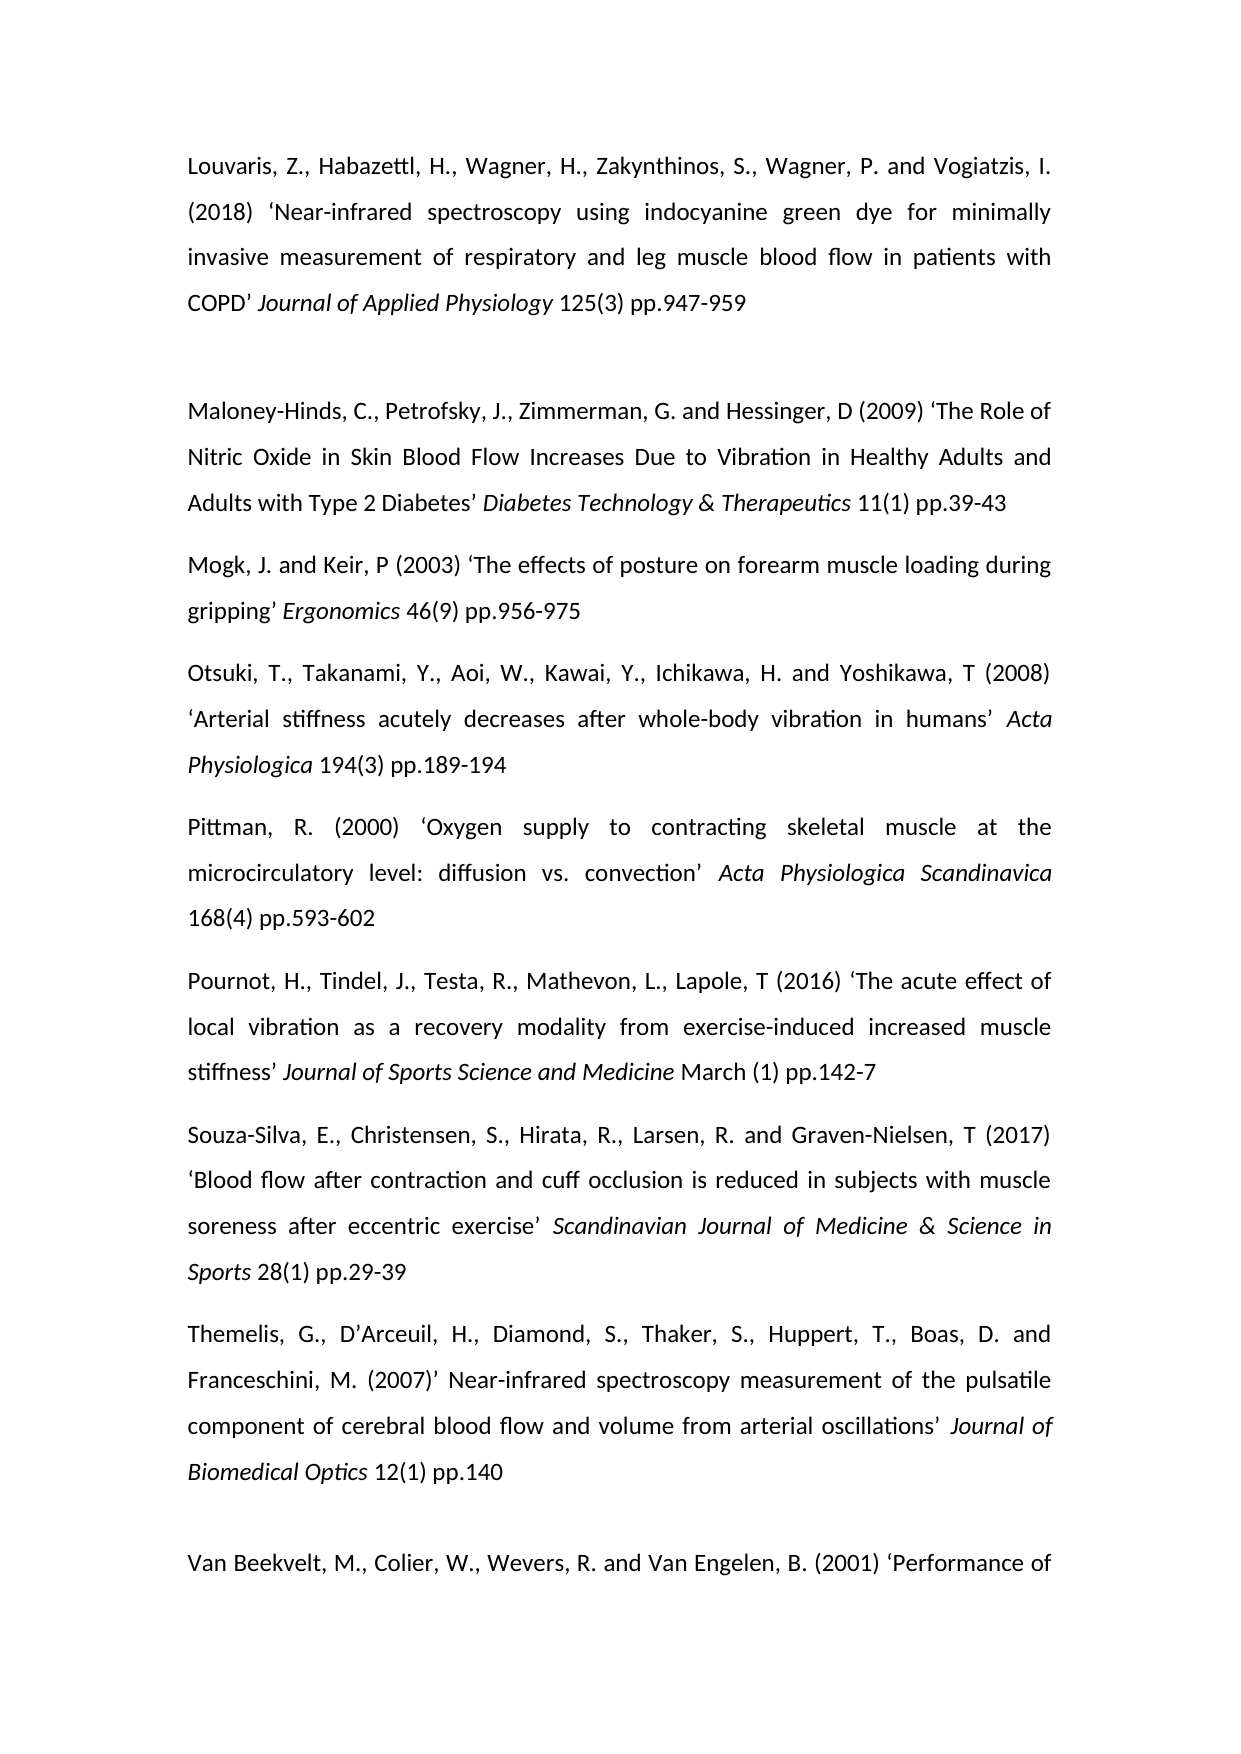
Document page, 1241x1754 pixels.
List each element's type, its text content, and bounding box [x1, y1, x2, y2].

text Souza-Silva, E., Christensen, S., Hirata, R., Larsen, R. and Graven-Nielsen, T (2017) ‘Blood flow after contraction and cuff occlusion is reduced in subjects with muscle soreness after eccentric exercise’ Scandinavian Journal of Medicine & Science in Sports 28(1) pp.29-39 [187, 1119, 1053, 1287]
list Louvaris, Z., Habazettl, H., Wagner, H., Zakynthinos, S., Wagner, P. and Vogiatzis, I. (2018) ‘Near-infrared spectroscopy using indocyanine green dye for minimally invasive measurement of respiratory and leg muscle blood flow in patients with COPD’ Journal of Applied Physiology 125(3) pp.947-959 [187, 150, 1053, 318]
text Maloney-Hinds, C., Petrofsky, J., Zimmerman, G. and Hessinger, D (2009) ‘The Role of Nitric Oxide in Skin Blood Flow Increases Due to Vibration in Healthy Adults and Adults with Type 2 Diabetes’ Diabetes Technology & Therapeutics 11(1) pp.39-43 [187, 395, 1053, 517]
text Mogk, J. and Keir, P (2003) ‘The effects of posture on forearm muscle loading during gripping’ Ergonomics 46(9) pp.956-975 [187, 549, 1053, 625]
list Themelis, G., D’Arceuil, H., Diamond, S., Thaker, S., Huppert, T., Boas, D. and Franceschini, M. (2007)’ Near-infrared spectroscopy measurement of the pulsatile component of cerebral blood flow and volume from arterial oscillations’ Journal of Biomedical Optics 12(1) pp.140 [187, 1318, 1053, 1486]
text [187, 1547, 1053, 1578]
text Pittman, R. (2000) ‘Oxygen supply to contracting skeletal muscle at the microcirculatory level: diffusion vs. convection’ Acta Physiologica Scandinavica 168(4) pp.593-602 [187, 811, 1053, 933]
text Pournot, H., Tindel, J., Testa, R., Mathevon, L., Lapole, T (2016) ‘The acute effect of local vibration as a recovery modality from exercise-induced increased muscle stiffness’ Journal of Sports Science and Medicine March (1) pp.142-7 [187, 965, 1053, 1087]
text Otsuki, T., Takanami, Y., Aoi, W., Kawai, Y., Ichikawa, H. and Yoshikawa, T (2008) ‘Arterial stiffness acutely decreases after whole-body vibration in humans’ Acta Physiologica 194(3) pp.189-194 [187, 657, 1053, 779]
